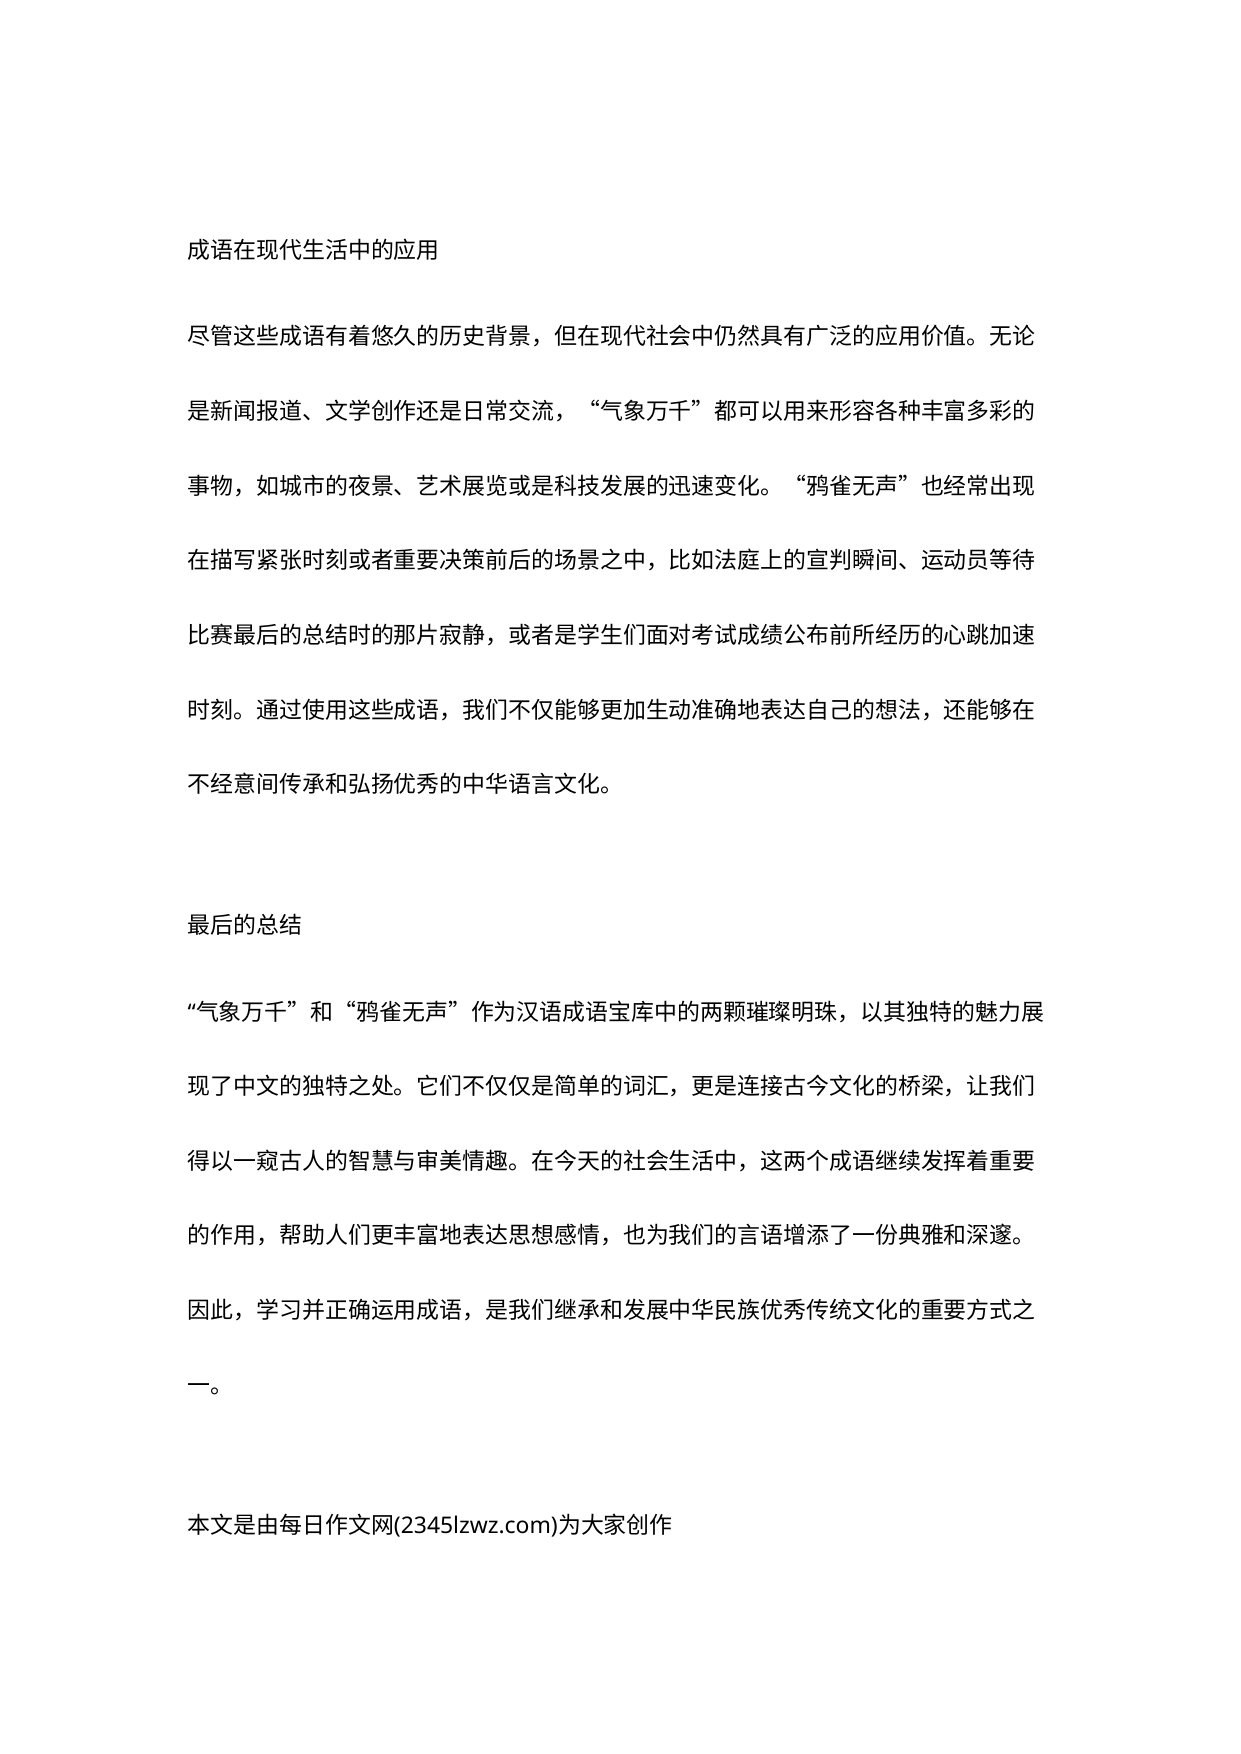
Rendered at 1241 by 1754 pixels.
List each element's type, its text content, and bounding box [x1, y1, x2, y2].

text 最后的总结 [187, 891, 1053, 956]
text “气象万千”和“鸦雀无声”作为汉语成语宝库中的两颗璀璨明珠，以其独特的魅力展现了中文的独特之处。它们不仅仅是简单的词汇，更是连接古今文化的桥梁，让我们得以一窥古人的智慧与审美情趣。在今天的社会生活中，这两个成语继续发挥着重要的作用，帮助人们更丰富地表达思想感情，也为我们的言语增添了一份典雅和深邃。因此，学习并正确运用成语，是我们继承和发展中华民族优秀传统文化的重要方式之一。 [187, 977, 1053, 1416]
text 成语在现代生活中的应用 [187, 216, 1053, 281]
text 本文是由每日作文网(2345lzwz.com)为大家创作 [187, 1491, 1053, 1556]
text 尽管这些成语有着悠久的历史背景，但在现代社会中仍然具有广泛的应用价值。无论是新闻报道、文学创作还是日常交流，“气象万千”都可以用来形容各种丰富多彩的事物，如城市的夜景、艺术展览或是科技发展的迅速变化。“鸦雀无声”也经常出现在描写紧张时刻或者重要决策前后的场景之中，比如法庭上的宣判瞬间、运动员等待比赛最后的总结时的那片寂静，或者是学生们面对考试成绩公布前所经历的心跳加速时刻。通过使用这些成语，我们不仅能够更加生动准确地表达自己的想法，还能够在不经意间传承和弘扬优秀的中华语言文化。 [187, 302, 1053, 816]
